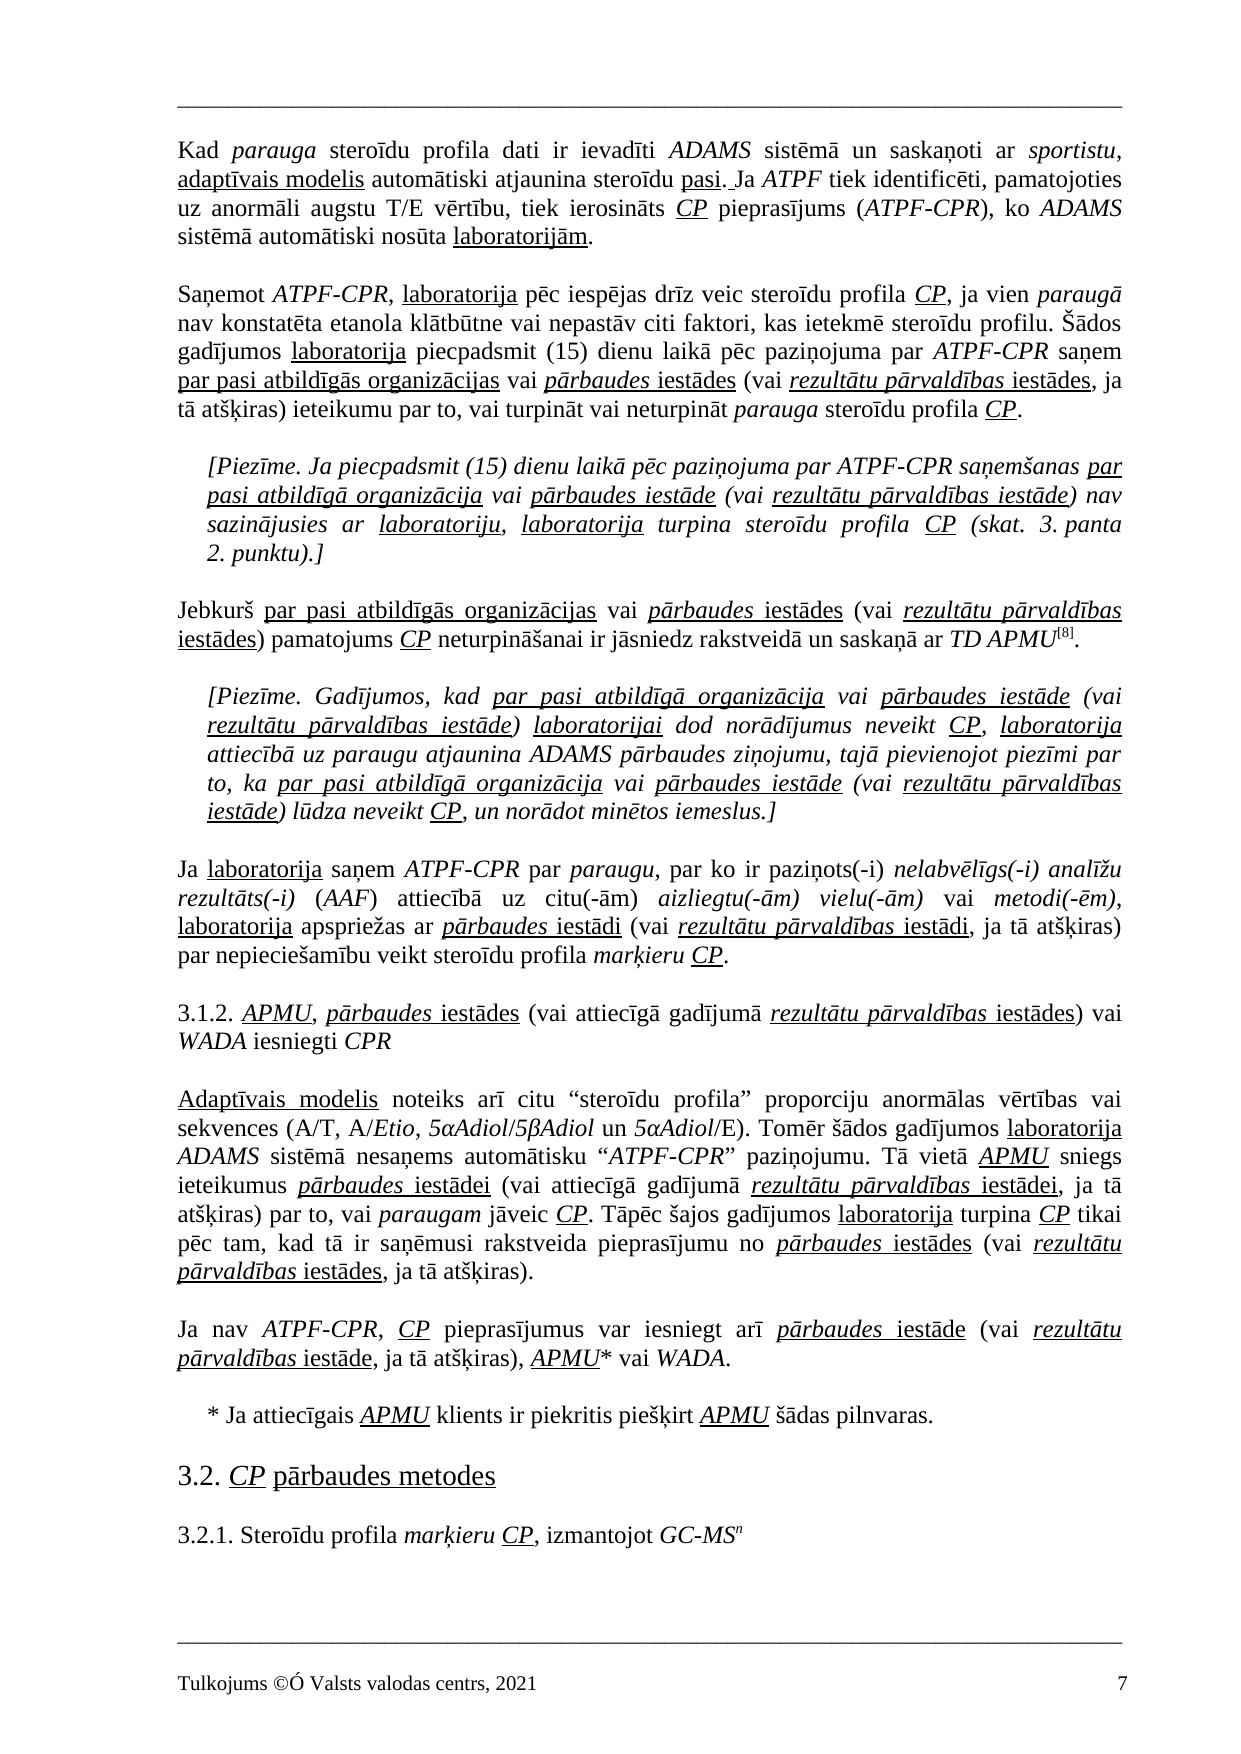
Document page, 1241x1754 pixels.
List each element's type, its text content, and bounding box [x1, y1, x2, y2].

text Ja nav ATPF-CPR, CP pieprasījumus var iesniegt arī pārbaudes iestāde (vai rezultātu pārvaldības iestāde, ja tā atšķiras), APMU* vai WADA. [177, 1314, 1122, 1371]
text * Ja attiecīgais APMU klients ir piekritis piešķirt APMU šādas pilnvaras. [207, 1400, 1122, 1429]
text 3.2.1. Steroīdu profila marķieru CP, izmantojot GC-MSn [177, 1520, 1122, 1549]
text Kad parauga steroīdu profila dati ir ievadīti ADAMS sistēmā un saskaņoti ar sportistu, adaptīvais modelis automātiski atjaunina steroīdu pasi. Ja ATPF tiek identificēti, pamatojoties uz anormāli augstu T/E vērtību, tiek ierosināts CP pieprasījums (ATPF-CPR), ko ADAMS sistēmā automātiski nosūta laboratorijām. [177, 135, 1122, 250]
subtitle 3.2. CP pārbaudes metodes [177, 1458, 1122, 1491]
text 3.1.2. APMU, pārbaudes iestādes (vai attiecīgā gadījumā rezultātu pārvaldības iestādes) vai WADA iesniegti CPR [177, 998, 1122, 1055]
text Ja laboratorija saņem ATPF-CPR par paraugu, par ko ir paziņots(-i) nelabvēlīgs(-i) analīžu rezultāts(-i) (AAF) attiecībā uz citu(-ām) aizliegtu(-ām) vielu(-ām) vai metodi(-ēm), laboratorija apspriežas ar pārbaudes iestādi (vai rezultātu pārvaldības iestādi, ja tā atšķiras) par nepieciešamību veikt steroīdu profila marķieru CP. [177, 854, 1122, 969]
text [Piezīme. Ja piecpadsmit (15) dienu laikā pēc paziņojuma par ATPF-CPR saņemšanas par pasi atbildīgā organizācija vai pārbaudes iestāde (vai rezultātu pārvaldības iestāde) nav sazinājusies ar laboratoriju, laboratorija turpina steroīdu profila CP (skat. 3. panta 2. punktu).] [207, 451, 1122, 566]
text Jebkurš par pasi atbildīgās organizācijas vai pārbaudes iestādes (vai rezultātu pārvaldības iestādes) pamatojums CP neturpināšanai ir jāsniedz rakstveidā un saskaņā ar TD APMU[8]. [177, 595, 1122, 653]
text Saņemot ATPF-CPR, laboratorija pēc iespējas drīz veic steroīdu profila CP, ja vien paraugā nav konstatēta etanola klātbūtne vai nepastāv citi faktori, kas ietekmē steroīdu profilu. Šādos gadījumos laboratorija piecpadsmit (15) dienu laikā pēc paziņojuma par ATPF-CPR saņem par pasi atbildīgās organizācijas vai pārbaudes iestādes (vai rezultātu pārvaldības iestādes, ja tā atšķiras) ieteikumu par to, vai turpināt vai neturpināt parauga steroīdu profila CP. [177, 279, 1122, 423]
text Adaptīvais modelis noteiks arī citu “steroīdu profila” proporciju anormālas vērtības vai sekvences (A/T, A/Etio, 5αAdiol/5βAdiol un 5αAdiol/E). Tomēr šādos gadījumos laboratorija ADAMS sistēmā nesaņems automātisku “ATPF-CPR” paziņojumu. Tā vietā APMU sniegs ieteikumus pārbaudes iestādei (vai attiecīgā gadījumā rezultātu pārvaldības iestādei, ja tā atšķiras) par to, vai paraugam jāveic CP. Tāpēc šajos gadījumos laboratorija turpina CP tikai pēc tam, kad tā ir saņēmusi rakstveida pieprasījumu no pārbaudes iestādes (vai rezultātu pārvaldības iestādes, ja tā atšķiras). [177, 1084, 1122, 1285]
text [Piezīme. Gadījumos, kad par pasi atbildīgā organizācija vai pārbaudes iestāde (vai rezultātu pārvaldības iestāde) laboratorijai dod norādījumus neveikt CP, laboratorija attiecībā uz paraugu atjaunina ADAMS pārbaudes ziņojumu, tajā pievienojot piezīmi par to, ka par pasi atbildīgā organizācija vai pārbaudes iestāde (vai rezultātu pārvaldības iestāde) lūdza neveikt CP, un norādot minētos iemeslus.] [207, 681, 1122, 825]
